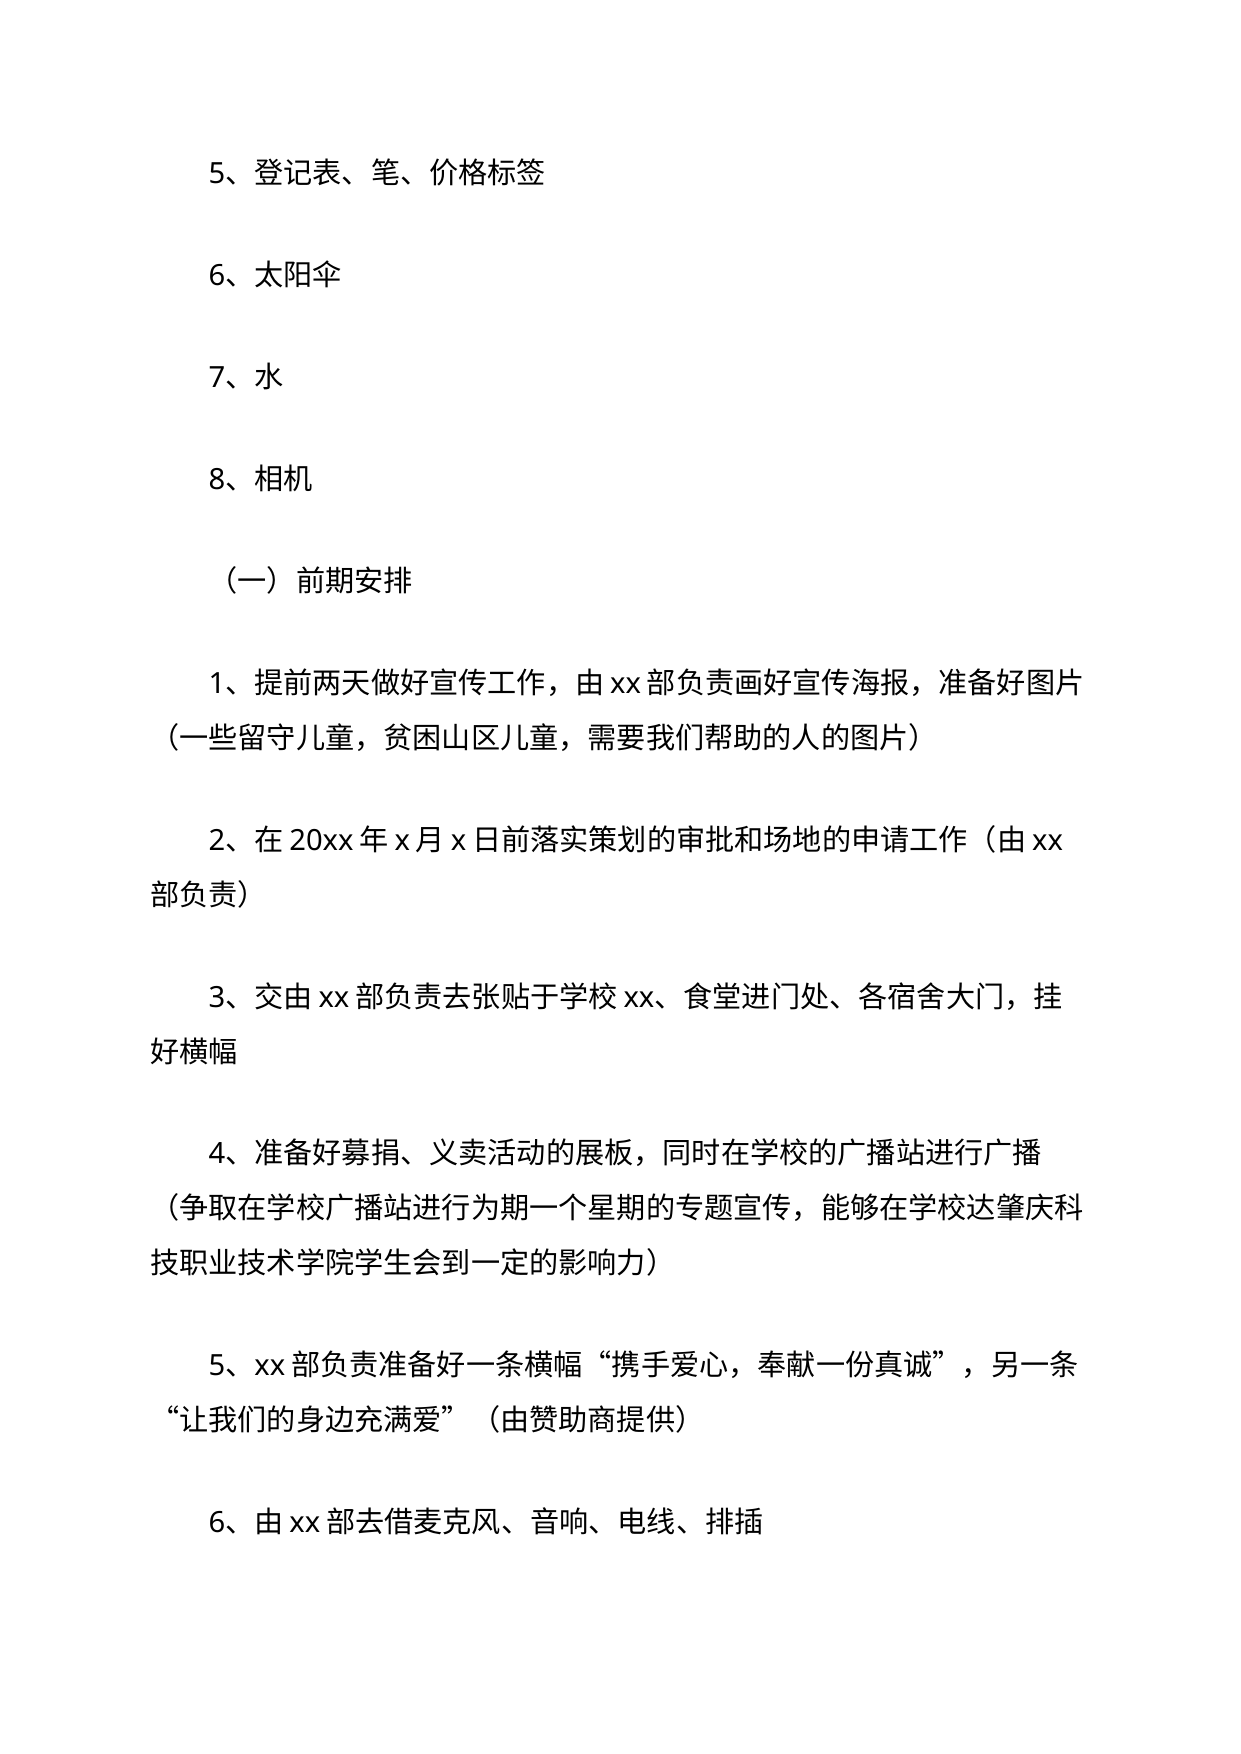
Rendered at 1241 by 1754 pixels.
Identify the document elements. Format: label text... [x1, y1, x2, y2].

text 6、由xx部去借麦克风、音响、电线、排插 [150, 1498, 1090, 1541]
text 5、xx部负责准备好一条横幅“携手爱心，奉献一份真诚”，另一条“让我们的身边充满爱”（由赞助商提供） [150, 1342, 1090, 1439]
text 1、提前两天做好宣传工作，由xx部负责画好宣传海报，准备好图片（一些留守儿童，贫困山区儿童，需要我们帮助的人的图片） [150, 660, 1090, 757]
text （一）前期安排 [150, 558, 1090, 600]
text 3、交由xx部负责去张贴于学校xx、食堂进门处、各宿舍大门，挂好横幅 [150, 973, 1090, 1071]
text 7、水 [150, 354, 1090, 396]
text 6、太阳伞 [150, 252, 1090, 294]
text 8、相机 [150, 456, 1090, 498]
text 5、登记表、笔、价格标签 [150, 150, 1090, 192]
text 2、在20xx年x月x日前落实策划的审批和场地的申请工作（由xx部负责） [150, 816, 1090, 914]
text 4、准备好募捐、义卖活动的展板，同时在学校的广播站进行广播（争取在学校广播站进行为期一个星期的专题宣传，能够在学校达肇庆科技职业技术学院学生会到一定的影响力） [150, 1130, 1090, 1282]
